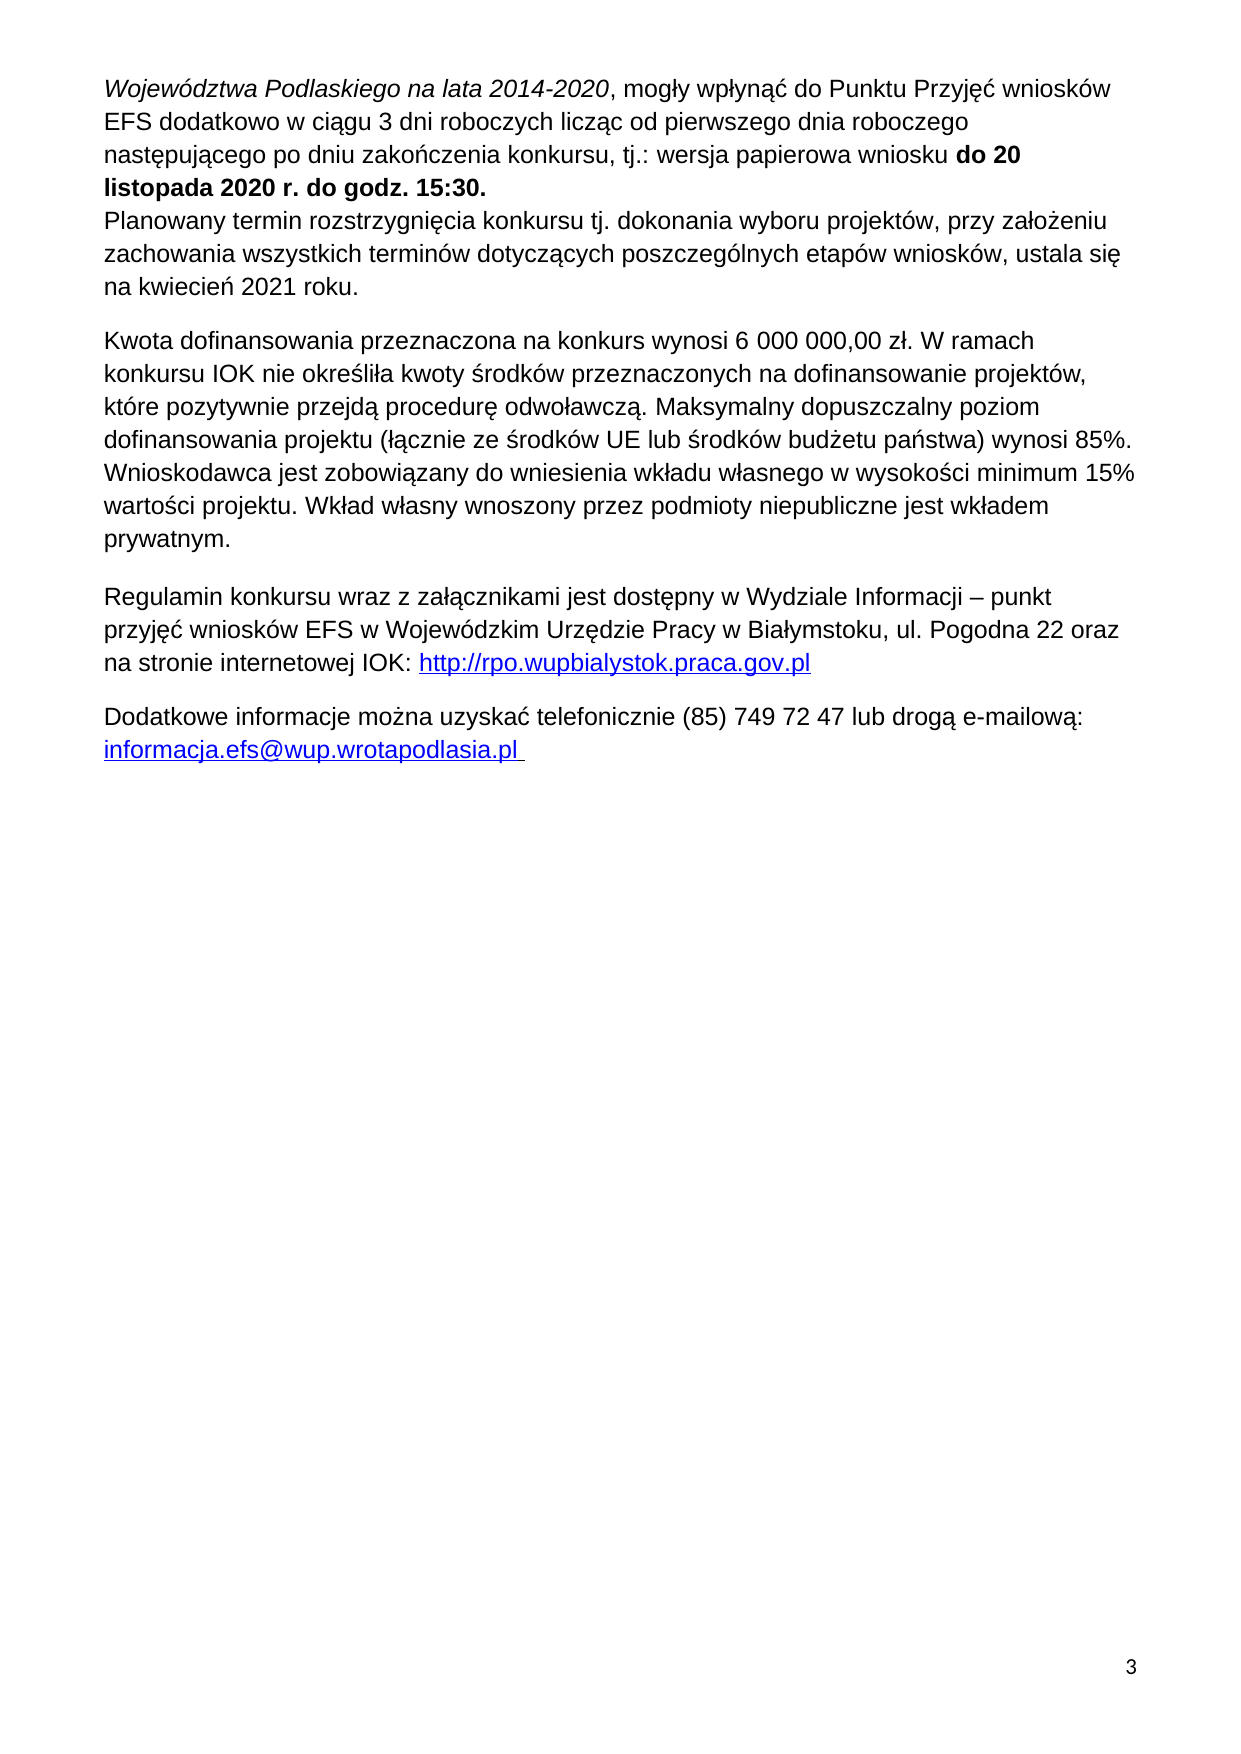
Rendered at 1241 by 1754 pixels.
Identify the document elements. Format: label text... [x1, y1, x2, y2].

text Regulamin konkursu wraz z załącznikami jest dostępny w Wydziale Informacji – punkt przyjęć wniosków EFS w Wojewódzkim Urzędzie Pracy w Białymstoku, ul. Pogodna 22 oraz na stronie internetowej IOK: http://rpo.wupbialystok.praca.gov.pl [103, 582, 1137, 677]
text Planowany termin rozstrzygnięcia konkursu tj. dokonania wyboru projektów, przy założeniu zachowania wszystkich terminów dotyczących poszczególnych etapów wniosków, ustala się na kwiecień 2021 roku. [103, 206, 1137, 301]
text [103, 74, 1137, 202]
text Dodatkowe informacje można uzyskać telefonicznie (85) 749 72 47 lub drogą e-mailową: informacja.efs@wup.wrotapodlasia.pl [103, 702, 1137, 764]
text Kwota dofinansowania przeznaczona na konkurs wynosi 6 000 000,00 zł. W ramach konkursu IOK nie określiła kwoty środków przeznaczonych na dofinansowanie projektów, które pozytywnie przejdą procedurę odwoławczą. Maksymalny dopuszczalny poziom dofinansowania projektu (łącznie ze środków UE lub środków budżetu państwa) wynosi 85%. Wnioskodawca jest zobowiązany do wniesienia wkładu własnego w wysokości minimum 15% wartości projektu. Wkład własny wnoszony przez podmioty niepubliczne jest wkładem prywatnym. [103, 326, 1137, 553]
